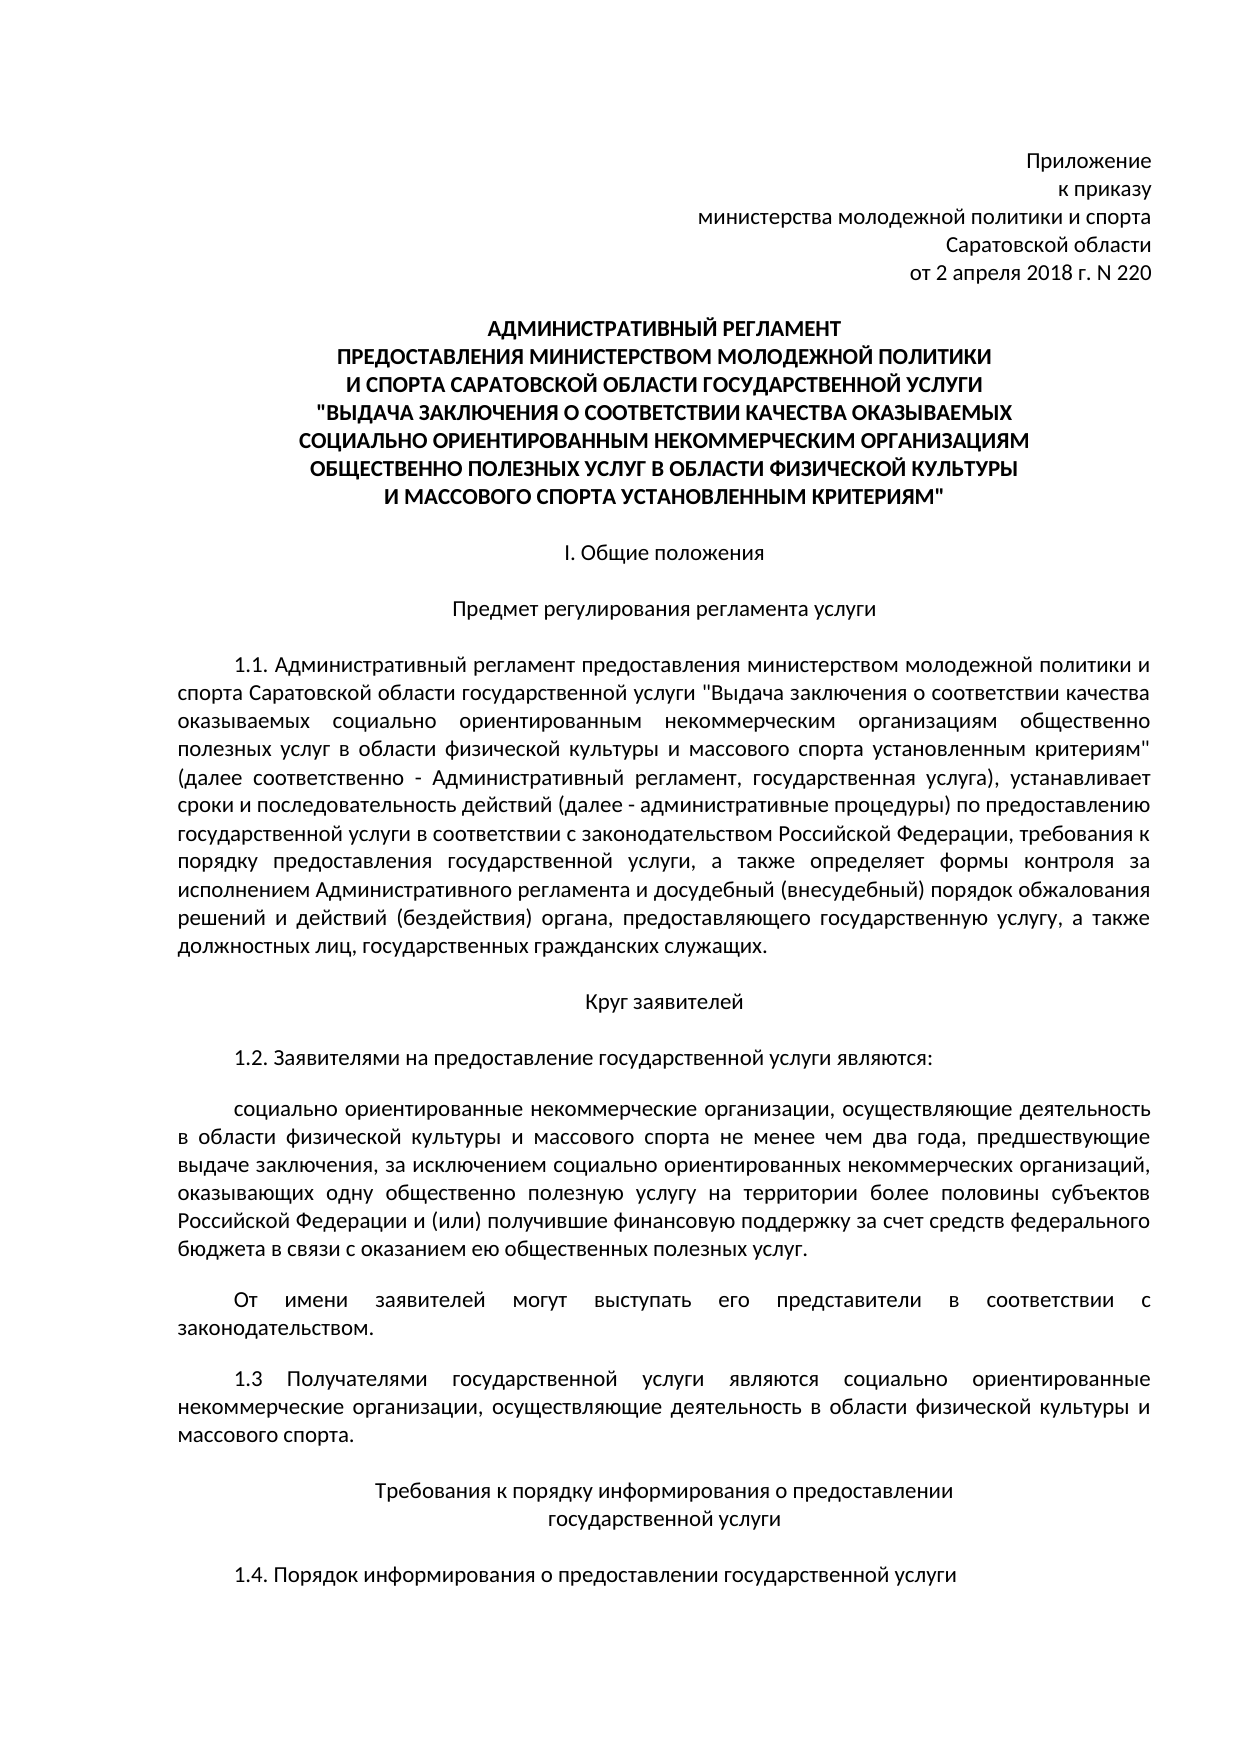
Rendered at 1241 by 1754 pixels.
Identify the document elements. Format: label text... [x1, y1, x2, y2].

title "ВЫДАЧА ЗАКЛЮЧЕНИЯ О СООТВЕТСТВИИ КАЧЕСТВА ОКАЗЫВАЕМЫХ [177, 398, 1152, 426]
text От имени заявителей могут выступать его представители в соответствии с законодательством. [177, 1285, 1152, 1341]
text 1.4. Порядок информирования о предоставлении государственной услуги [177, 1560, 1152, 1588]
text I. Общие положения [177, 538, 1152, 566]
title ПРЕДОСТАВЛЕНИЯ МИНИСТЕРСТВОМ МОЛОДЕЖНОЙ ПОЛИТИКИ [177, 342, 1152, 370]
text Круг заявителей [177, 987, 1152, 1015]
text от 2 апреля 2018 г. N 220 [177, 258, 1152, 286]
text 1.2. Заявителями на предоставление государственной услуги являются: [177, 1043, 1152, 1071]
text к приказу [177, 174, 1152, 202]
title СОЦИАЛЬНО ОРИЕНТИРОВАННЫМ НЕКОММЕРЧЕСКИМ ОРГАНИЗАЦИЯМ [177, 426, 1152, 454]
text Приложение [177, 146, 1152, 174]
title ОБЩЕСТВЕННО ПОЛЕЗНЫХ УСЛУГ В ОБЛАСТИ ФИЗИЧЕСКОЙ КУЛЬТУРЫ [177, 454, 1152, 482]
text Саратовской области [177, 230, 1152, 258]
text государственной услуги [177, 1504, 1152, 1532]
title И СПОРТА САРАТОВСКОЙ ОБЛАСТИ ГОСУДАРСТВЕННОЙ УСЛУГИ [177, 370, 1152, 398]
text Требования к порядку информирования о предоставлении [177, 1476, 1152, 1504]
title АДМИНИСТРАТИВНЫЙ РЕГЛАМЕНТ [177, 314, 1152, 342]
text министерства молодежной политики и спорта [177, 202, 1152, 230]
text 1.1. Административный регламент предоставления министерством молодежной политики и спорта Саратовской области государственной услуги "Выдача заключения о соответствии качества оказываемых социально ориентированным некоммерческим организациям общественно полезных услуг в области физической культуры и массового спорта установленным критериям" (далее соответственно - Административный регламент, государственная услуга), устанавливает сроки и последовательность действий (далее - административные процедуры) по предоставлению государственной услуги в соответствии с законодательством Российской Федерации, требования к порядку предоставления государственной услуги, а также определяет формы контроля за исполнением Административного регламента и досудебный (внесудебный) порядок обжалования решений и действий (бездействия) органа, предоставляющего государственную услугу, а также должностных лиц, государственных гражданских служащих. [177, 651, 1152, 959]
text социально ориентированные некоммерческие организации, осуществляющие деятельность в области физической культуры и массового спорта не менее чем два года, предшествующие выдаче заключения, за исключением социально ориентированных некоммерческих организаций, оказывающих одну общественно полезную услугу на территории более половины субъектов Российской Федерации и (или) получившие финансовую поддержку за счет средств федерального бюджета в связи с оказанием ею общественных полезных услуг. [177, 1094, 1152, 1262]
text 1.3 Получателями государственной услуги являются социально ориентированные некоммерческие организации, осуществляющие деятельность в области физической культуры и массового спорта. [177, 1364, 1152, 1448]
title И МАССОВОГО СПОРТА УСТАНОВЛЕННЫМ КРИТЕРИЯМ" [177, 482, 1152, 510]
text Предмет регулирования регламента услуги [177, 594, 1152, 622]
